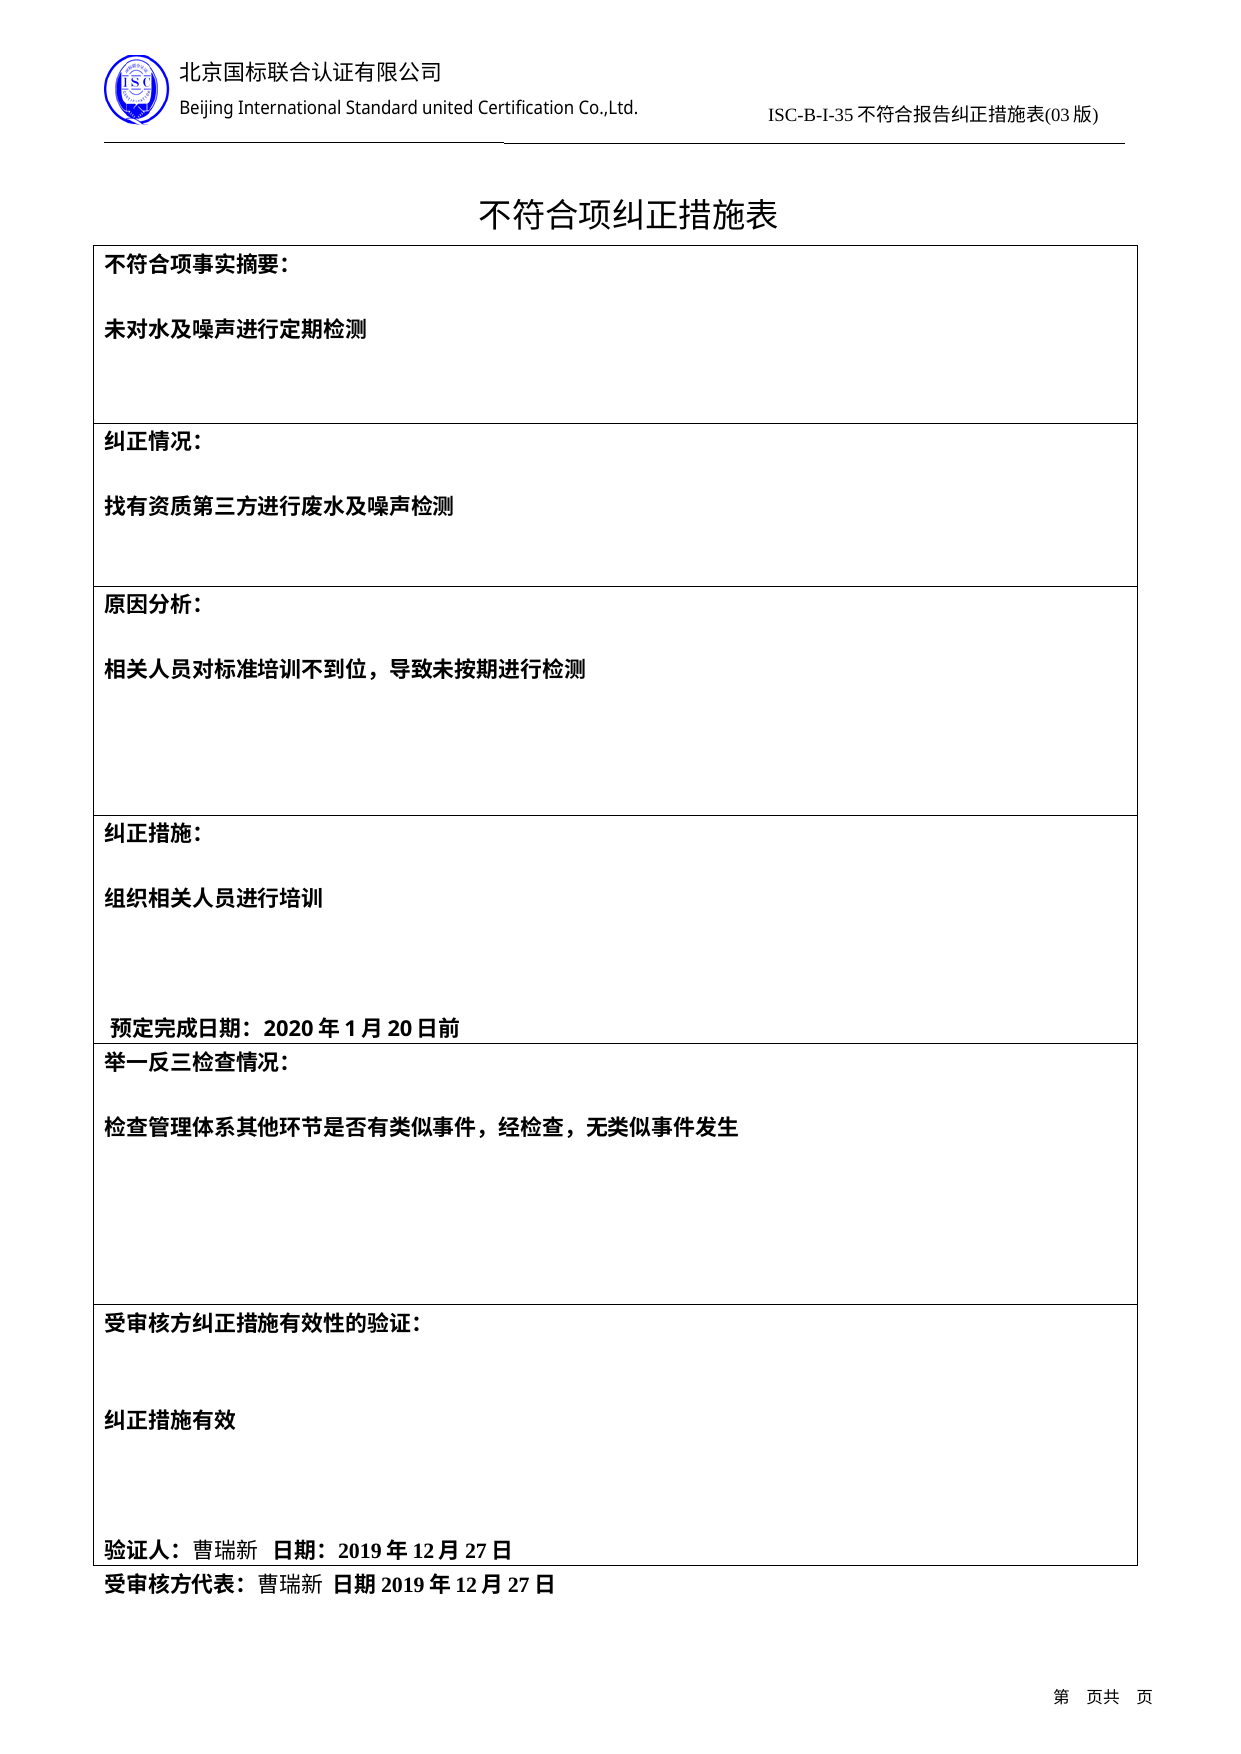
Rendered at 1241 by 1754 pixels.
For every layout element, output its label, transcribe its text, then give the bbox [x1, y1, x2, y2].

table_cell 纠正情况： 找有资质第三方进行废水及噪声检测 [94, 424, 1137, 586]
table_cell 受审核方纠正措施有效性的验证： 纠正措施有效 验证人：曹瑞新 日期：2019年12月27日 [94, 1305, 1137, 1565]
table_header 不符合项事实摘要： 未对水及噪声进行定期检测 [94, 246, 1137, 422]
table_cell 原因分析： 相关人员对标准培训不到位，导致未按期进行检测 [94, 587, 1137, 814]
table_cell 举一反三检查情况： 检查管理体系其他环节是否有类似事件，经检查，无类似事件发生 [94, 1044, 1137, 1304]
table_cell 纠正措施： 组织相关人员进行培训 预定完成日期：2020年1月20日前 [94, 816, 1137, 1043]
text 不符合项纠正措施表 [104, 180, 1153, 245]
text 受审核方代表：曹瑞新 日期2019年12月27日 [104, 1566, 1153, 1599]
picture [104, 55, 172, 124]
